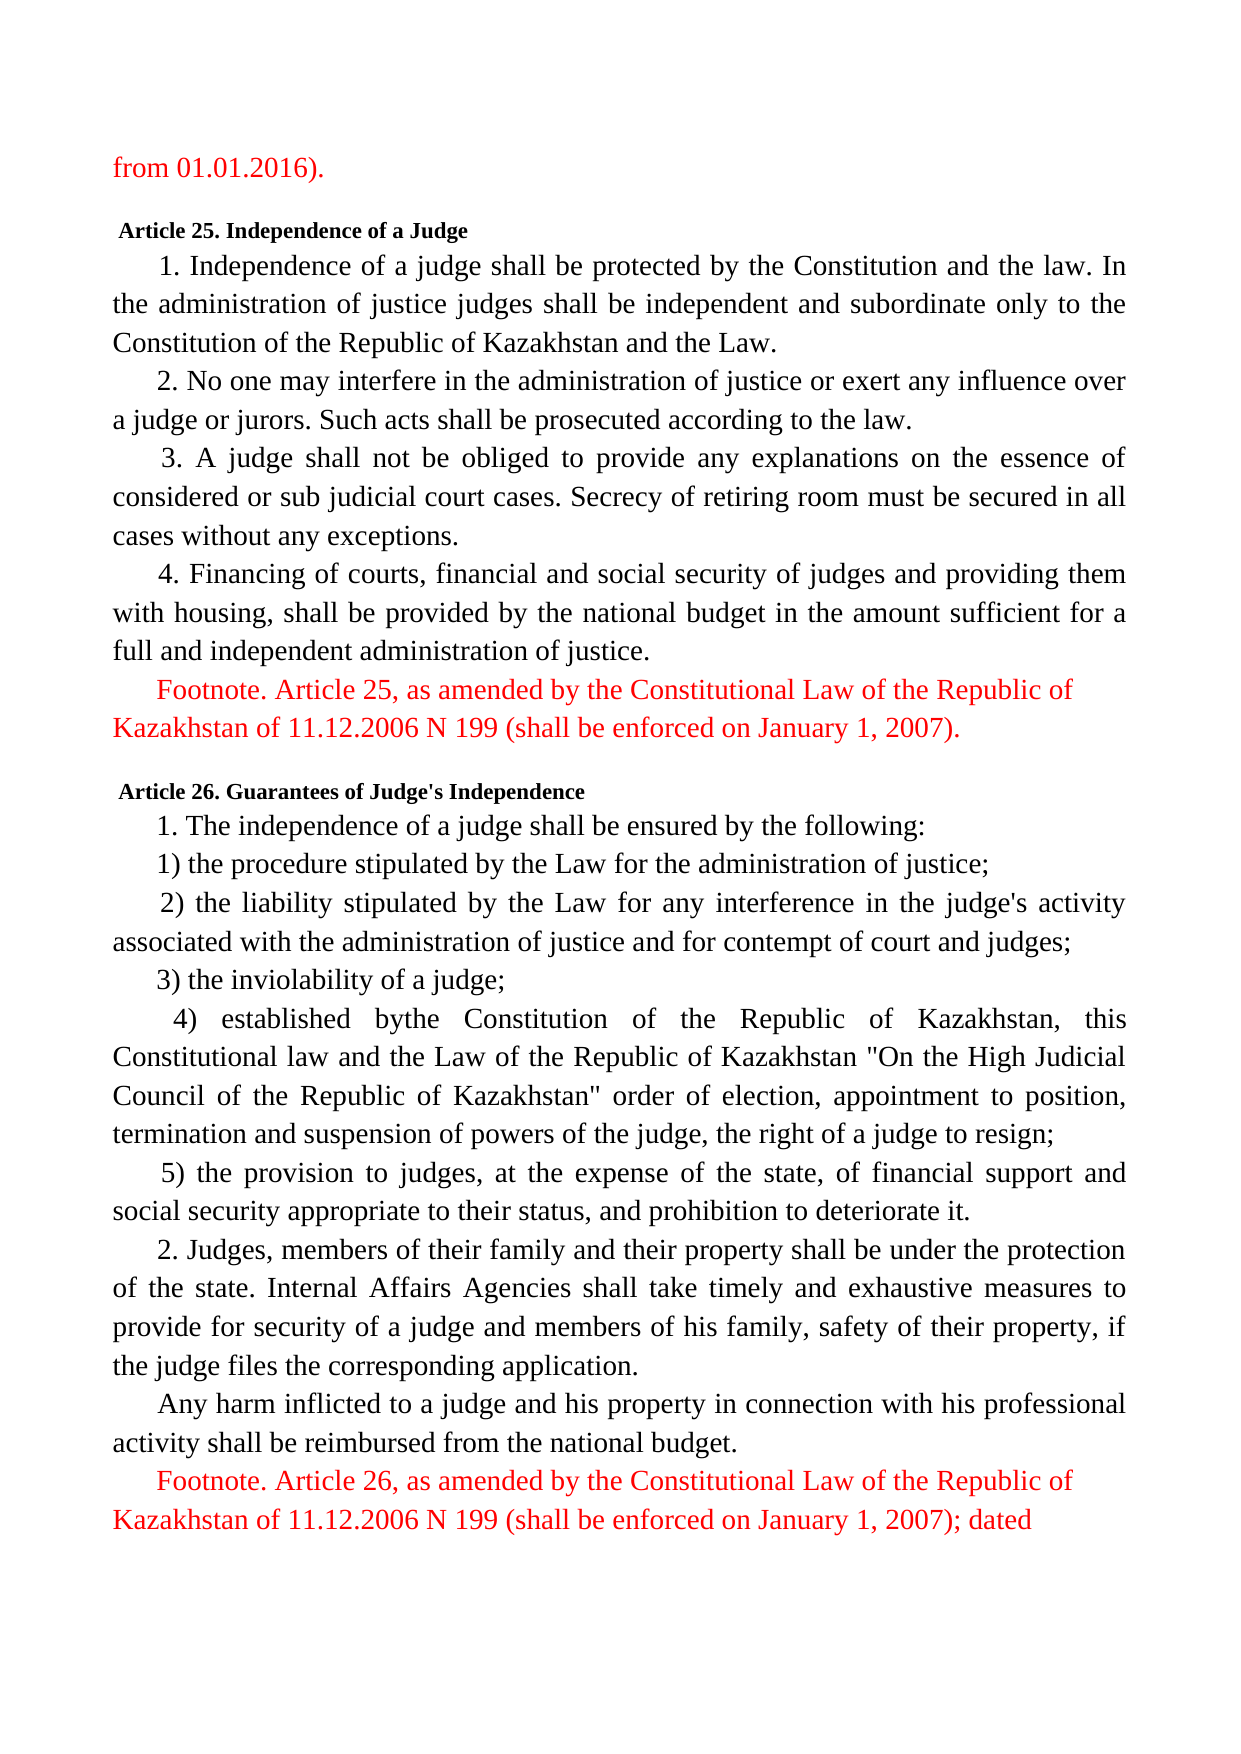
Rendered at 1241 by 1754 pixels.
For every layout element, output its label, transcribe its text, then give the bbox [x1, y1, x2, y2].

text 3) the inviolability of a judge; [112, 962, 1128, 996]
text 2. No one may interfere in the administration of justice or exert any influence over a judge or jurors. Such acts shall be prosecuted according to the law. [112, 363, 1128, 436]
text 1) the procedure stipulated by the Law for the administration of justice; [112, 847, 1128, 880]
text 2. Judges, members of their family and their property shall be under the protection of the state. Internal Affairs Agencies shall take timely and exhaustive measures to provide for security of a judge and members of his family, safety of their property, if the judge files the corresponding application. [112, 1232, 1128, 1381]
text Article 25. Independence of a Judge [112, 218, 1128, 244]
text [112, 150, 1128, 214]
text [112, 1463, 1128, 1535]
text 2) the liability stipulated by the Law for any interference in the judge's activity associated with the administration of justice and for contempt of court and judges; [112, 885, 1128, 957]
text 1. The independence of a judge shall be ensured by the following: [112, 808, 1128, 842]
text 1. Independence of a judge shall be protected by the Constitution and the law. In the administration of justice judges shall be independent and subordinate only to the Constitution of the Republic of Kazakhstan and the Law. [112, 248, 1128, 358]
text Any harm inflicted to a judge and his property in connection with his professional activity shall be reimbursed from the national budget. [112, 1386, 1128, 1458]
text Article 26. Guarantees of Judge's Independence [112, 778, 1128, 804]
text 4) established bythe Constitution of the Republic of Kazakhstan, this Constitutional law and the Law of the Republic of Kazakhstan "On the High Judicial Council of the Republic of Kazakhstan" order of election, appointment to position, termination and suspension of powers of the judge, the right of a judge to resign; [112, 1001, 1128, 1150]
text Footnote. Article 25, as amended by the Constitutional Law of the Republic of Kazakhstan of 11.12.2006 N 199 (shall be enforced on January 1, 2007). [112, 672, 1128, 774]
text 5) the provision to judges, at the expense of the state, of financial support and social security appropriate to their status, and prohibition to deteriorate it. [112, 1155, 1128, 1227]
text 3. A judge shall not be obliged to provide any explanations on the essence of considered or sub judicial court cases. Secrecy of retiring room must be secured in all cases without any exceptions. [112, 441, 1128, 551]
text 4. Financing of courts, financial and social security of judges and providing them with housing, shall be provided by the national budget in the amount sufficient for a full and independent administration of justice. [112, 556, 1128, 667]
